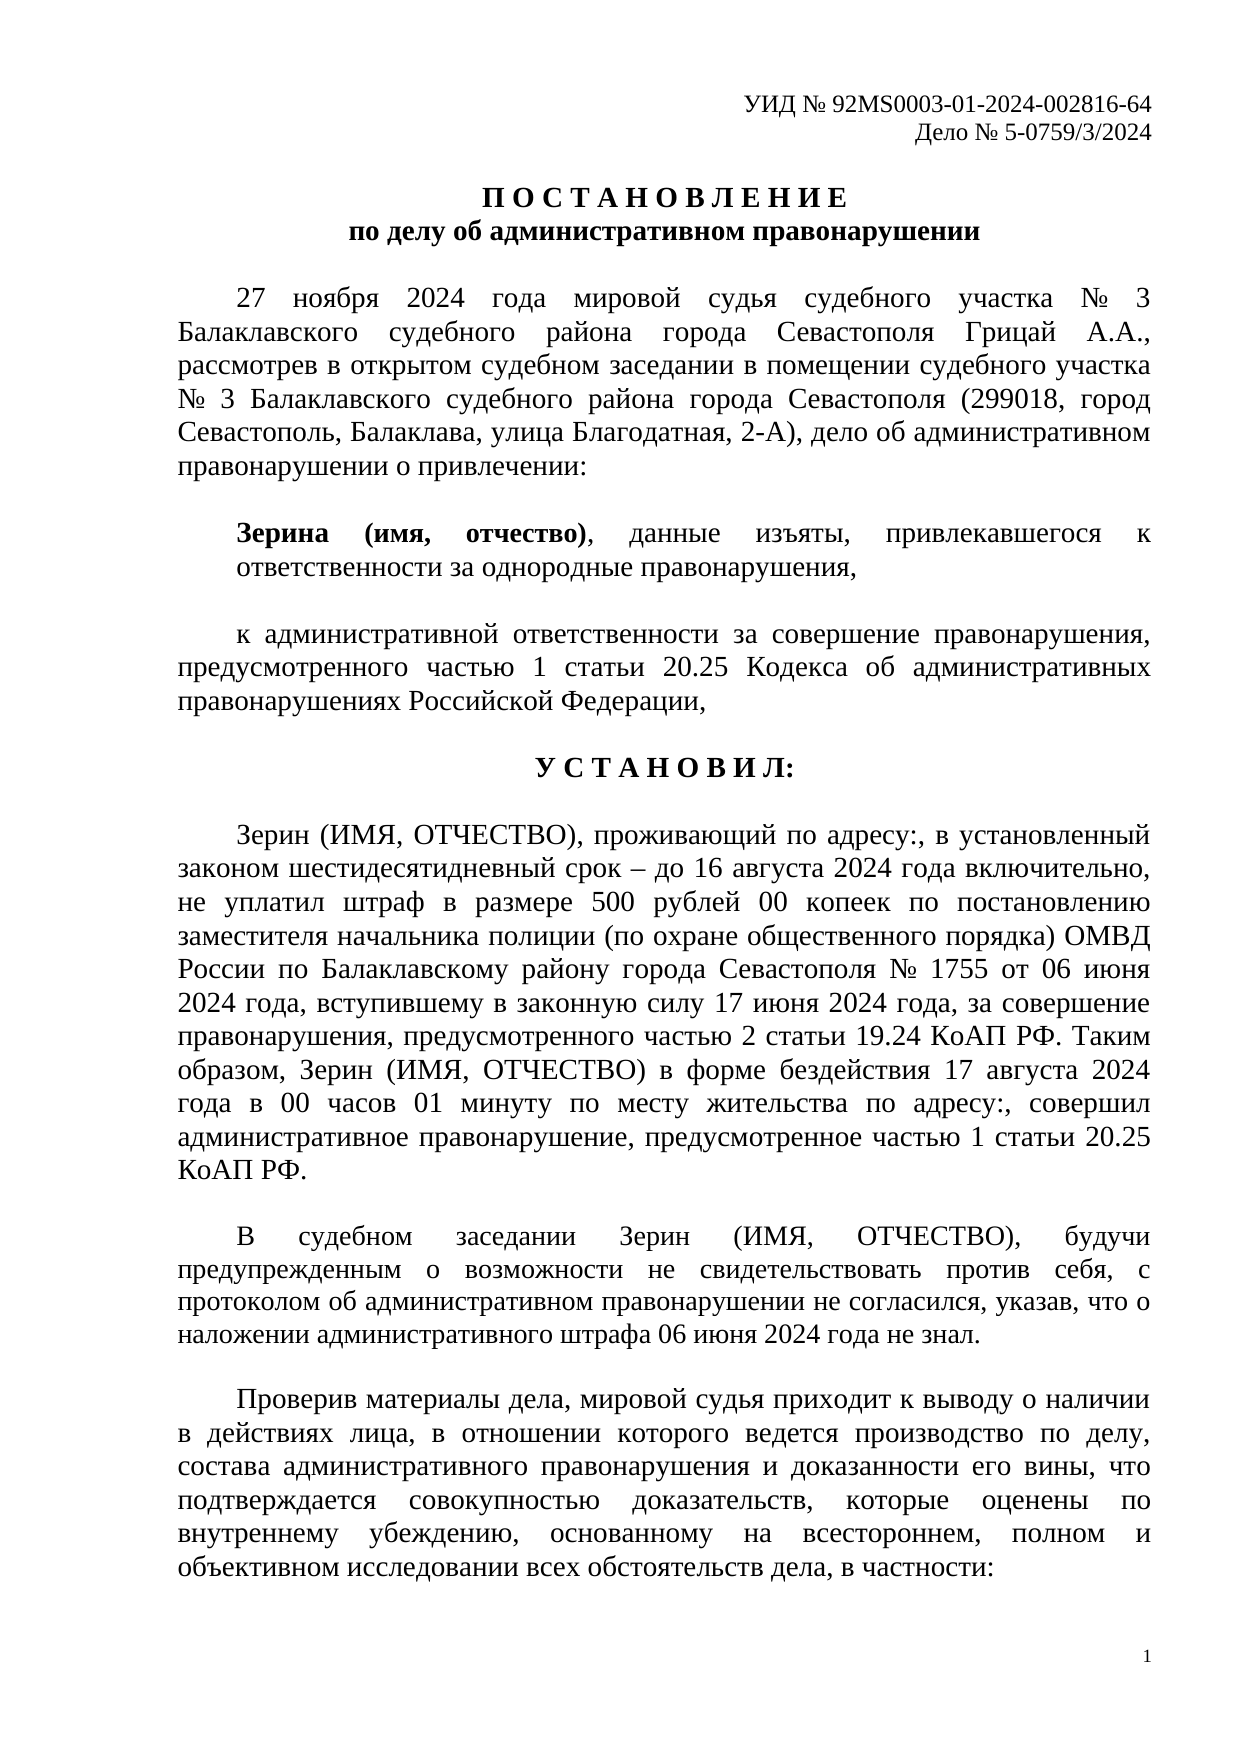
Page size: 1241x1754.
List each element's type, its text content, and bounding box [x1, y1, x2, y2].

text УИД № 92MS0003-01-2024-002816-64 [177, 89, 1152, 117]
text П О С Т А Н О В Л Е Н И Е [177, 180, 1152, 213]
text В судебном заседании Зерин (ИМЯ, ОТЧЕСТВО), будучи предупрежденным о возможности не свидетельствовать против себя, с протоколом об административном правонарушении не согласился, указав, что о наложении административного штрафа 06 июня 2024 года не знал. [177, 1219, 1152, 1349]
text к административной ответственности за совершение правонарушения, предусмотренного частью 1 статьи 20.25 Кодекса об административных правонарушениях Российской Федерации, [177, 616, 1152, 716]
text Дело № 5-0759/3/2024 [177, 117, 1152, 146]
text Проверив материалы дела, мировой судья приходит к выводу о наличии в действиях лица, в отношении которого ведется производство по делу, состава административного правонарушения и доказанности его вины, что подтверждается совокупностью доказательств, которые оценены по внутреннему убеждению, основанному на всестороннем, полном и объективном исследовании всех обстоятельств дела, в частности: [177, 1381, 1152, 1583]
text У С Т А Н О В И Л: [177, 750, 1152, 783]
text 27 ноября 2024 года мировой судья судебного участка № 3 Балаклавского судебного района города Севастополя Грицай А.А., рассмотрев в открытом судебном заседании в помещении судебного участка № 3 Балаклавского судебного района города Севастополя (299018, город Севастополь, Балаклава, улица Благодатная, 2-А), дело об административном правонарушении о привлечении: [177, 280, 1152, 482]
text Зерина (имя, отчество), данные изъяты, привлекавшегося к ответственности за однородные правонарушения, [236, 515, 1152, 582]
text Зерин (ИМЯ, ОТЧЕСТВО), проживающий по адресу:, в установленный законом шестидесятидневный срок – до 16 августа 2024 года включительно, не уплатил штраф в размере 500 рублей 00 копеек по постановлению заместителя начальника полиции (по охране общественного порядка) ОМВД России по Балаклавскому району города Севастополя № 1755 от 06 июня 2024 года, вступившему в законную силу 17 июня 2024 года, за совершение правонарушения, предусмотренного частью 2 статьи 19.24 КоАП РФ. Таким образом, Зерин (ИМЯ, ОТЧЕСТВО) в форме бездействия 17 августа 2024 года в 00 часов 01 минуту по месту жительства по адресу:, совершил административное правонарушение, предусмотренное частью 1 статьи 20.25 КоАП РФ. [177, 817, 1152, 1186]
text по делу об административном правонарушении [177, 213, 1152, 247]
